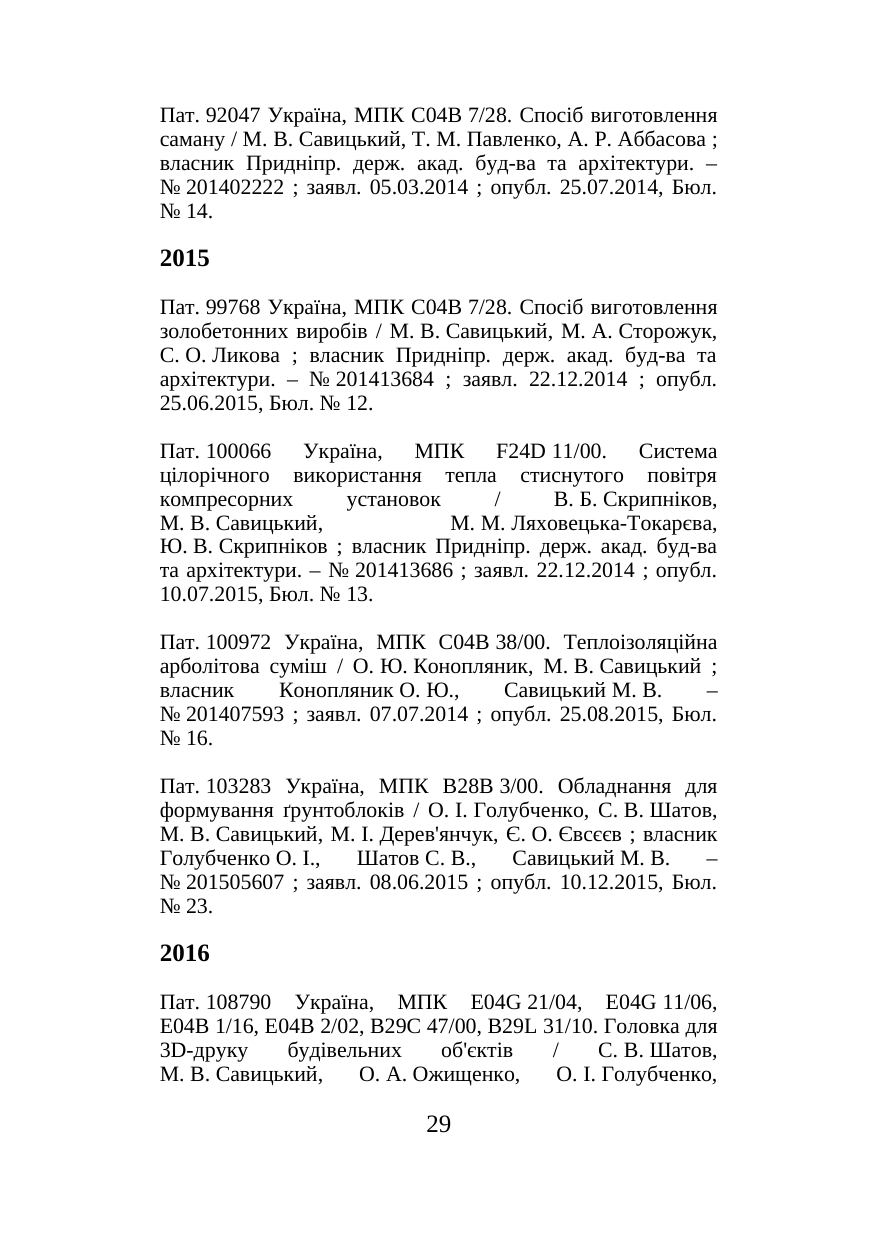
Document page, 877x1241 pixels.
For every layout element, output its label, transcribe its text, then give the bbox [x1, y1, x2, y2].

text Пат. 100972 Україна, МПК C04B 38/00. Теплоізоляційна арболітова суміш / О. Ю. Конопляник, М. В. Савицький ; власник Конопляник О. Ю., Савицький М. В. – № 201407593 ; заявл. 07.07.2014 ; опубл. 25.08.2015, Бюл. № 16. [159, 631, 717, 750]
text Пат. 99768 Україна, МПК C04B 7/28. Спосіб виготовлення золобетонних виробів / М. В. Савицький, М. А. Сторожук, С. О. Ликова ; власник Придніпр. держ. акад. буд-ва та архітектури. – № 201413684 ; заявл. 22.12.2014 ; опубл. 25.06.2015, Бюл. № 12. [159, 295, 717, 415]
text 2015 [159, 247, 717, 271]
text Пат. 100066 Україна, МПК F24D 11/00. Система цілорічного використання тепла стиснутого повітря компресорних установок / В. Б. Скрипніков, М. В. Савицький, М. М. Ляховецька-Токарєва, Ю. В. Скрипніков ; власник Придніпр. держ. акад. буд-ва та архітектури. – № 201413686 ; заявл. 22.12.2014 ; опубл. 10.07.2015, Бюл. № 13. [159, 439, 717, 607]
text Пат. 92047 Україна, МПК C04B 7/28. Спосіб виготовлення саману / М. В. Савицький, Т. М. Павленко, А. Р. Аббасова ; власник Придніпр. держ. акад. буд-ва та архітектури. – № 201402222 ; заявл. 05.03.2014 ; опубл. 25.07.2014, Бюл. № 14. [159, 103, 717, 223]
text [159, 990, 717, 1086]
text 2016 [159, 942, 717, 966]
text Пат. 103283 Україна, МПК B28B 3/00. Обладнання для формування ґрунтоблоків / О. І. Голубченко, С. В. Шатов, М. В. Савицький, М. І. Дерев'янчук, Є. О. Євсєєв ; власник Голубченко О. І., Шатов С. В., Савицький М. В. – № 201505607 ; заявл. 08.06.2015 ; опубл. 10.12.2015, Бюл. № 23. [159, 774, 717, 918]
